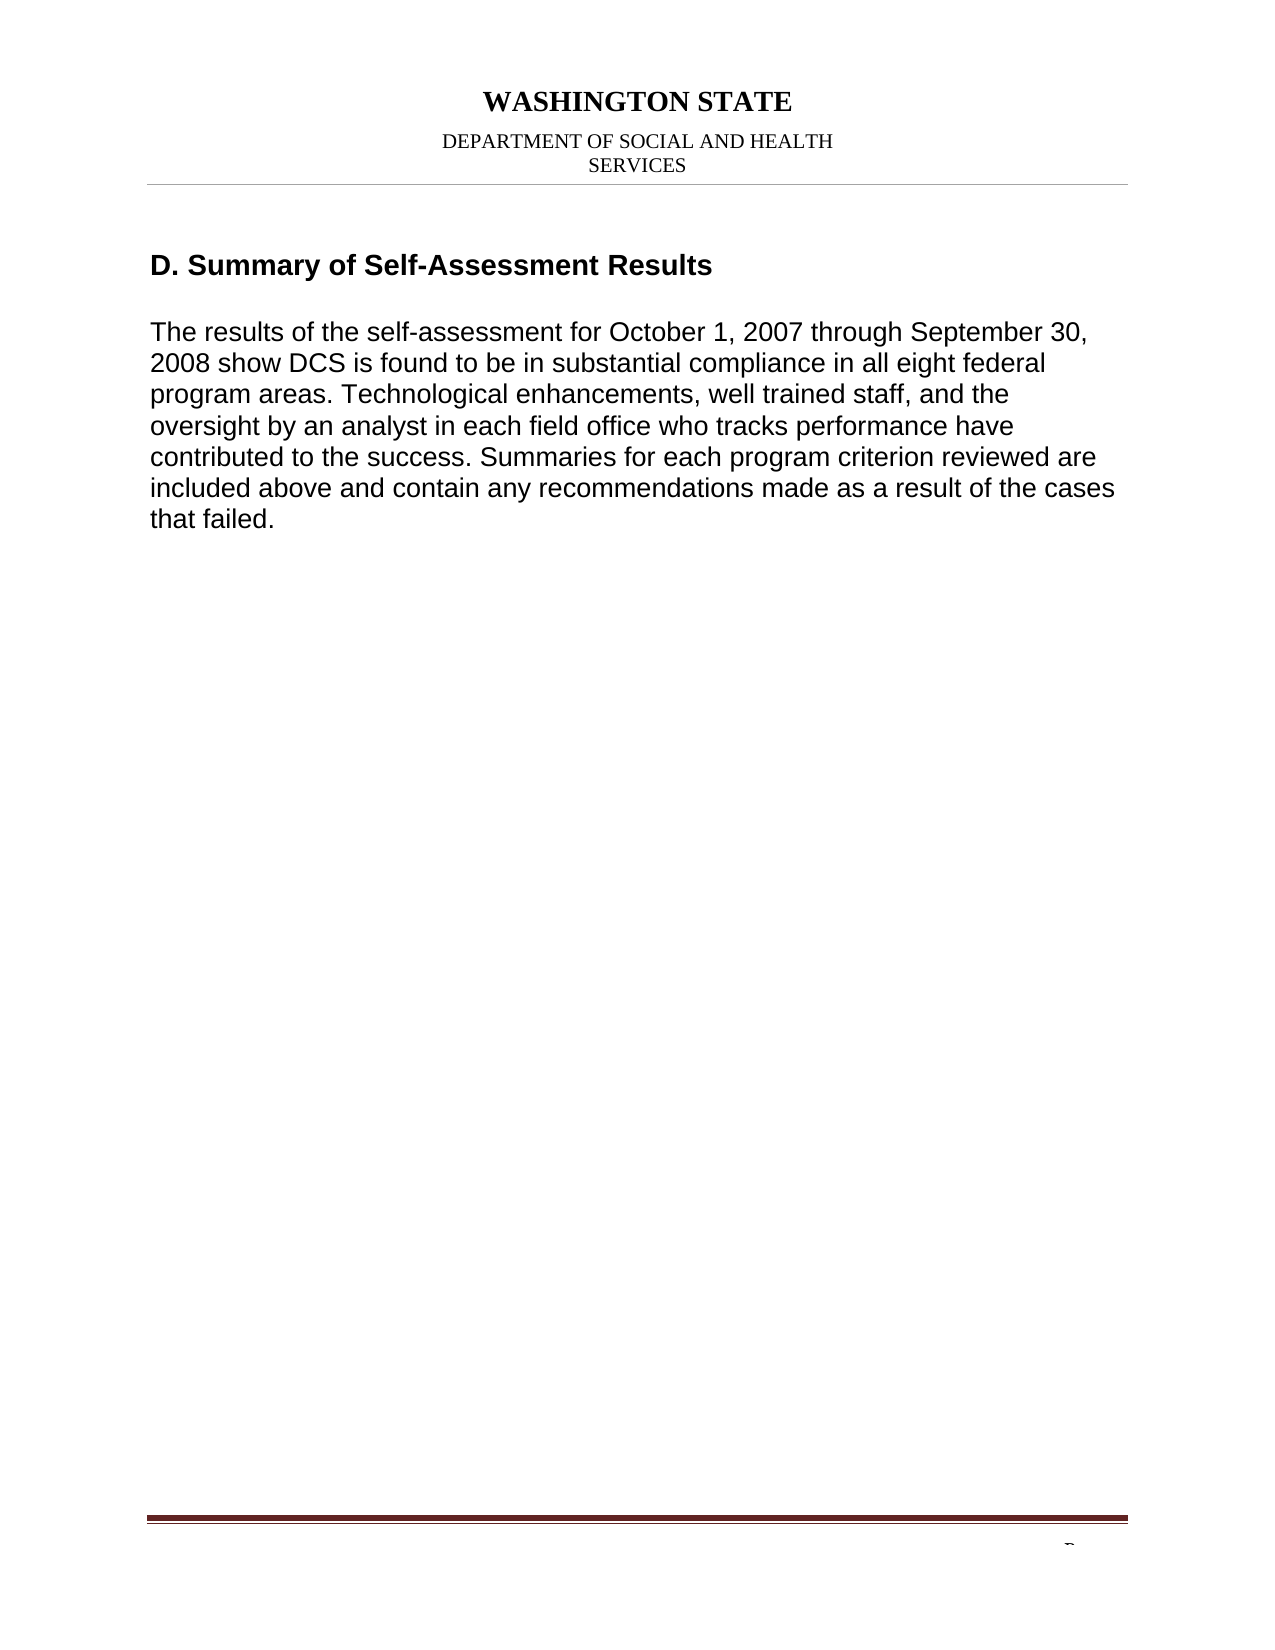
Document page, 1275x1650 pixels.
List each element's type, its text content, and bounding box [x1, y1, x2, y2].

text The results of the self-assessment for October 1, 2007 through September 30, 2008 show DCS is found to be in substantial compliance in all eight federal program areas. Technological enhancements, well trained staff, and the oversight by an analyst in each field office who tracks performance have contributed to the success. Summaries for each program criterion reviewed are included above and contain any recommendations made as a result of the cases that failed. [150, 316, 1117, 534]
subtitle Summary of Self-Assessment Results [150, 248, 1219, 282]
